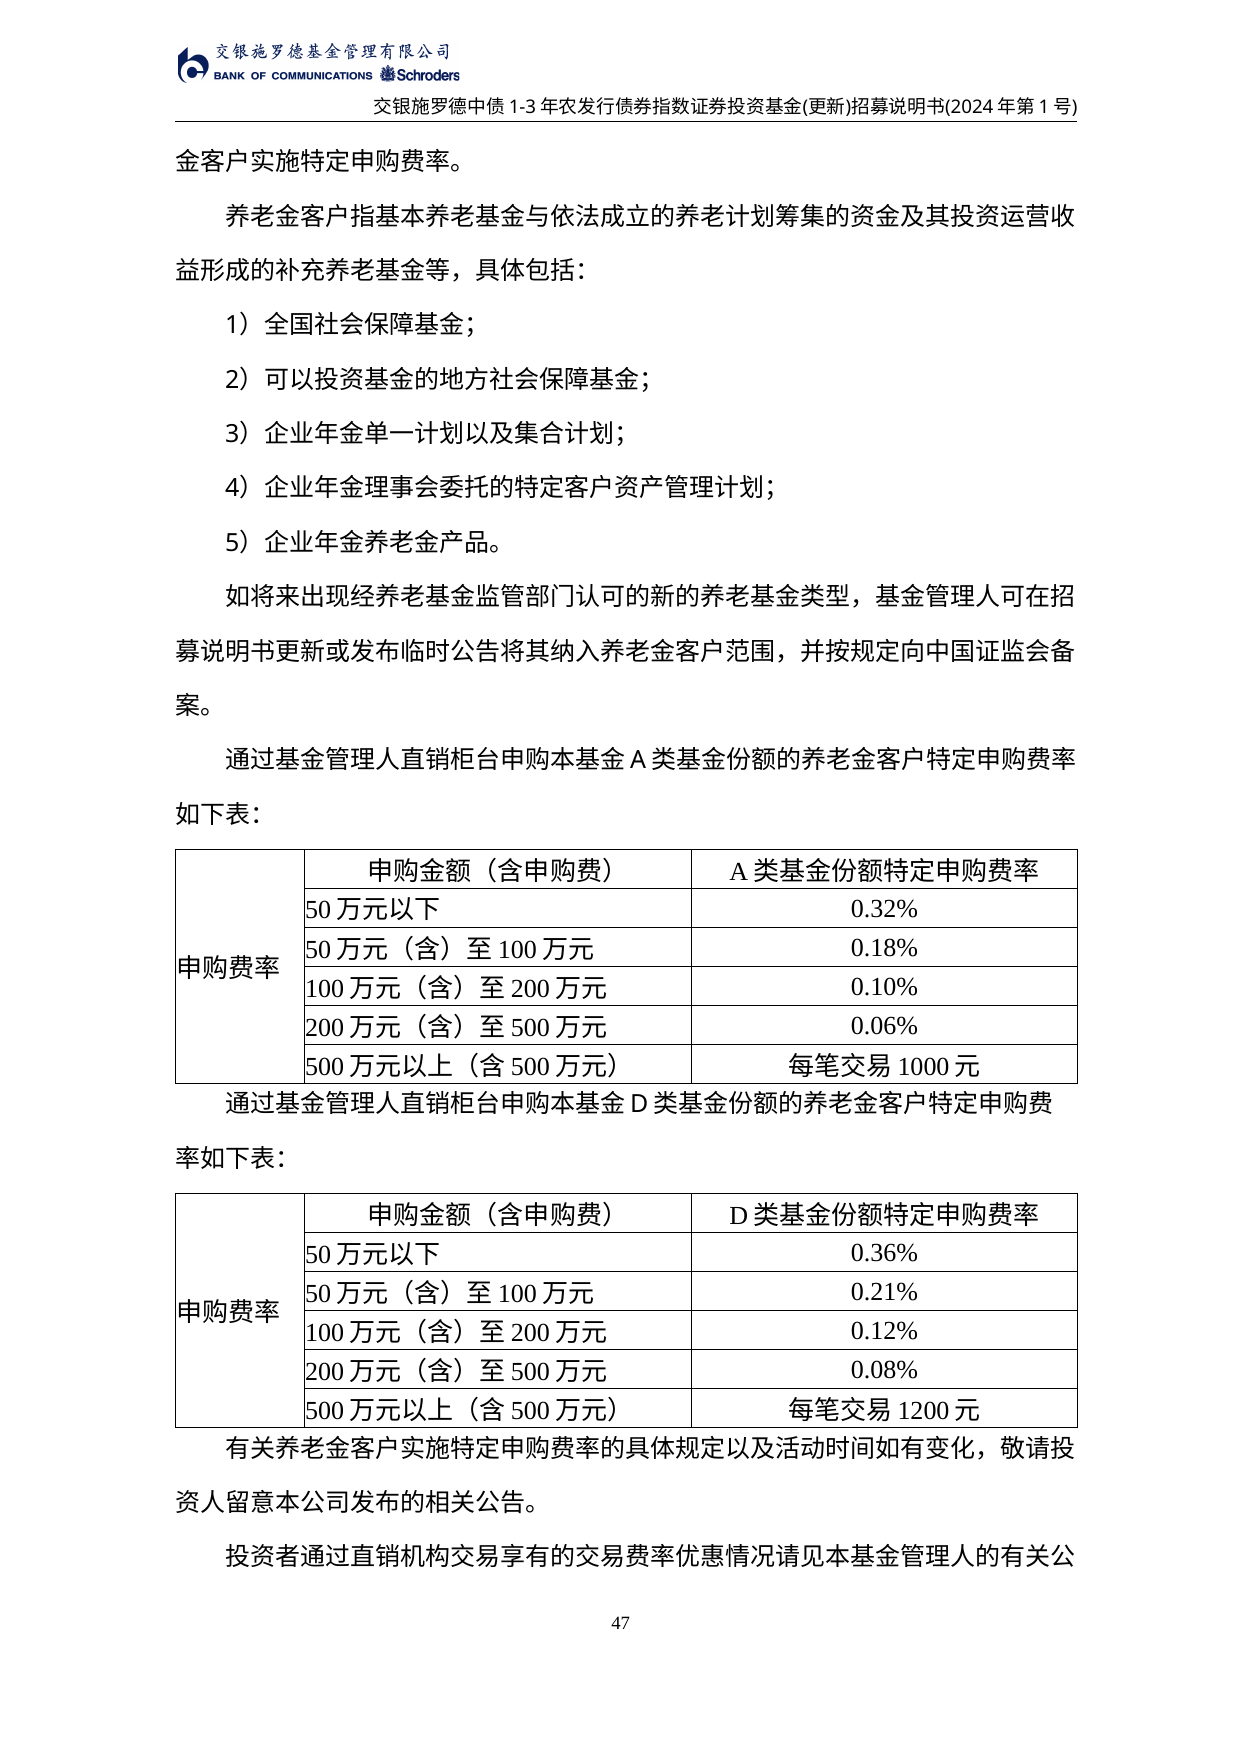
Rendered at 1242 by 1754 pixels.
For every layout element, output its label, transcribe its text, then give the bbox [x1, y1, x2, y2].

table_header 申购金额（含申购费） [305, 850, 691, 888]
table_header 申购费率 [176, 850, 304, 1083]
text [175, 142, 1077, 178]
text 2）可以投资基金的地方社会保障基金； [175, 359, 1077, 395]
table_cell 0.21% [692, 1272, 1077, 1310]
text 养老金客户指基本养老基金与依法成立的养老计划筹集的资金及其投资运营收益形成的补充养老基金等，具体包括： [175, 196, 1077, 287]
text 有关养老金客户实施特定申购费率的具体规定以及活动时间如有变化，敬请投资人留意本公司发布的相关公告。 [175, 1428, 1077, 1519]
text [175, 1537, 1077, 1573]
table_cell 50万元（含）至100万元 [305, 1272, 691, 1310]
table_cell 0.18% [692, 928, 1077, 966]
table_cell 0.36% [692, 1233, 1077, 1271]
table_cell 100万元（含）至200万元 [305, 1311, 691, 1349]
table_cell 每笔交易1200元 [692, 1389, 1077, 1427]
table_cell 0.08% [692, 1350, 1077, 1388]
table_header 申购金额（含申购费） [305, 1194, 691, 1232]
table_header 申购费率 [176, 1194, 304, 1427]
table_cell 500万元以上（含500万元） [305, 1389, 691, 1427]
text 如将来出现经养老基金监管部门认可的新的养老基金类型，基金管理人可在招募说明书更新或发布临时公告将其纳入养老金客户范围，并按规定向中国证监会备案。 [175, 577, 1077, 722]
table_cell 50万元以下 [305, 889, 691, 927]
text 4）企业年金理事会委托的特定客户资产管理计划； [175, 468, 1077, 504]
text 1）全国社会保障基金； [175, 305, 1077, 341]
text 3）企业年金单一计划以及集合计划； [175, 413, 1077, 450]
text 通过基金管理人直销柜台申购本基金A类基金份额的养老金客户特定申购费率如下表： [175, 740, 1077, 830]
table_cell 100万元（含）至200万元 [305, 967, 691, 1005]
table_cell 50万元（含）至100万元 [305, 928, 691, 966]
table_cell 200万元（含）至500万元 [305, 1006, 691, 1044]
table_header A类基金份额特定申购费率 [692, 850, 1077, 888]
text 5）企业年金养老金产品。 [175, 522, 1077, 558]
table_cell 0.06% [692, 1006, 1077, 1044]
table_cell 0.10% [692, 967, 1077, 1005]
table_cell 每笔交易1000元 [692, 1045, 1077, 1083]
table_cell 0.12% [692, 1311, 1077, 1349]
table_cell 200万元（含）至500万元 [305, 1350, 691, 1388]
table_header D类基金份额特定申购费率 [692, 1194, 1077, 1232]
text 通过基金管理人直销柜台申购本基金D类基金份额的养老金客户特定申购费率如下表： [175, 1084, 1077, 1174]
picture [178, 43, 460, 83]
table_cell 50万元以下 [305, 1233, 691, 1271]
table_cell 0.32% [692, 889, 1077, 927]
table_cell 500万元以上（含500万元） [305, 1045, 691, 1083]
